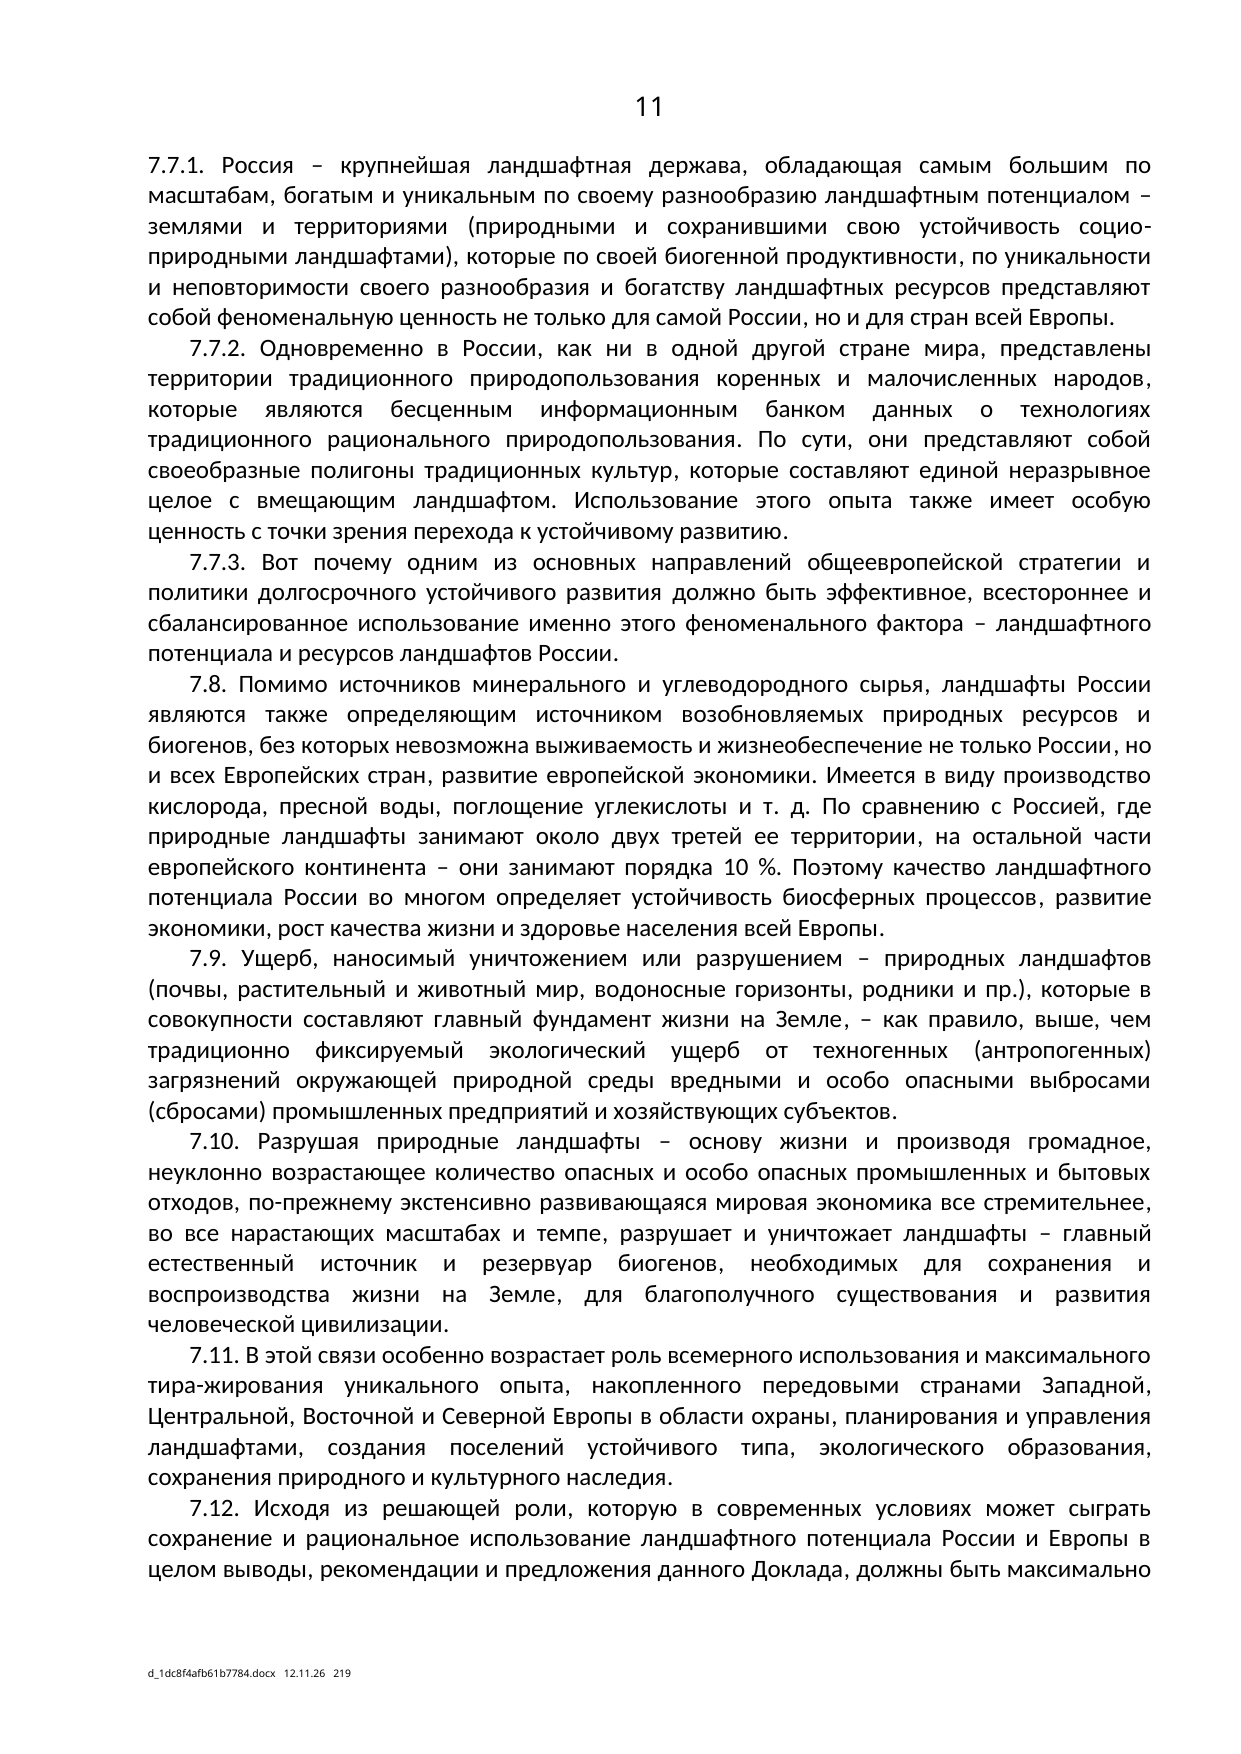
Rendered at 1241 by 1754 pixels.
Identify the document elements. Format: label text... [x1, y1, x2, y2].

text 7.9. Ущерб, наносимый уничтожением или разрушением – природных ландшафтов (почвы, растительный и животный мир, водоносные горизонты, родники и пр.), которые в совокупности составляют главный фундамент жизни на Земле, – как правило, выше, чем традиционно фиксируемый экологический ущерб от техногенных (антропогенных) загрязнений окружающей природной среды вредными и особо опасными выбросами (сбросами) промышленных предприятий и хозяйствующих субъектов. [148, 942, 1152, 1126]
text 7.7.1. Россия – крупнейшая ландшафтная держава, обладающая самым большим по масштабам, богатым и уникальным по своему разнообразию ландшафтным потенциалом – землями и территориями (природными и сохранившими свою устойчивость социо-природными ландшафтами), которые по своей биогенной продуктивности, по уникальности и неповторимости своего разнообразия и богатству ландшафтных ресурсов представляют собой феноменальную ценность не только для самой России, но и для стран всей Европы. [148, 149, 1152, 332]
text 7.7.2. Одновременно в России, как ни в одной другой стране мира, представлены территории традиционного природопользования коренных и малочисленных народов, которые являются бесценным информационным банком данных о технологиях традиционного рационального природопользования. По сути, они представляют собой своеобразные полигоны традиционных культур, которые составляют единой неразрывное целое с вмещающим ландшафтом. Использование этого опыта также имеет особую ценность с точки зрения перехода к устойчивому развитию. [148, 332, 1152, 546]
text 7.7.3. Вот почему одним из основных направлений общеевропейской стратегии и политики долгосрочного устойчивого развития должно быть эффективное, всестороннее и сбалансированное использование именно этого феноменального фактора – ландшафтного потенциала и ресурсов ландшафтов России. [148, 546, 1152, 668]
text 7.8. Помимо источников минерального и углеводородного сырья, ландшафты России являются также определяющим источником возобновляемых природных ресурсов и биогенов, без которых невозможна выживаемость и жизнеобеспечение не только России, но и всех Европейских стран, развитие европейской экономики. Имеется в виду производство кислорода, пресной воды, поглощение углекислоты и т. д. По сравнению с Россией, где природные ландшафты занимают около двух третей ее территории, на остальной части европейского континента – они занимают порядка 10 %. Поэтому качество ландшафтного потенциала России во многом определяет устойчивость биосферных процессов, развитие экономики, рост качества жизни и здоровье населения всей Европы. [148, 668, 1152, 942]
text 7.10. Разрушая природные ландшафты – основу жизни и производя громадное, неуклонно возрастающее количество опасных и особо опасных промышленных и бытовых отходов, по-прежнему экстенсивно развивающаяся мировая экономика все стремительнее, во все нарастающих масштабах и темпе, разрушает и уничтожает ландшафты – главный естественный источник и резервуар биогенов, необходимых для сохранения и воспроизводства жизни на Земле, для благополучного существования и развития человеческой цивилизации. [148, 1126, 1152, 1339]
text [148, 1492, 1152, 1583]
text 7.11. В этой связи особенно возрастает роль всемерного использования и максимального тира-жирования уникального опыта, накопленного передовыми странами Западной, Центральной, Восточной и Северной Европы в области охраны, планирования и управления ландшафтами, создания поселений устойчивого типа, экологического образования, сохранения природного и культурного наследия. [148, 1339, 1152, 1492]
